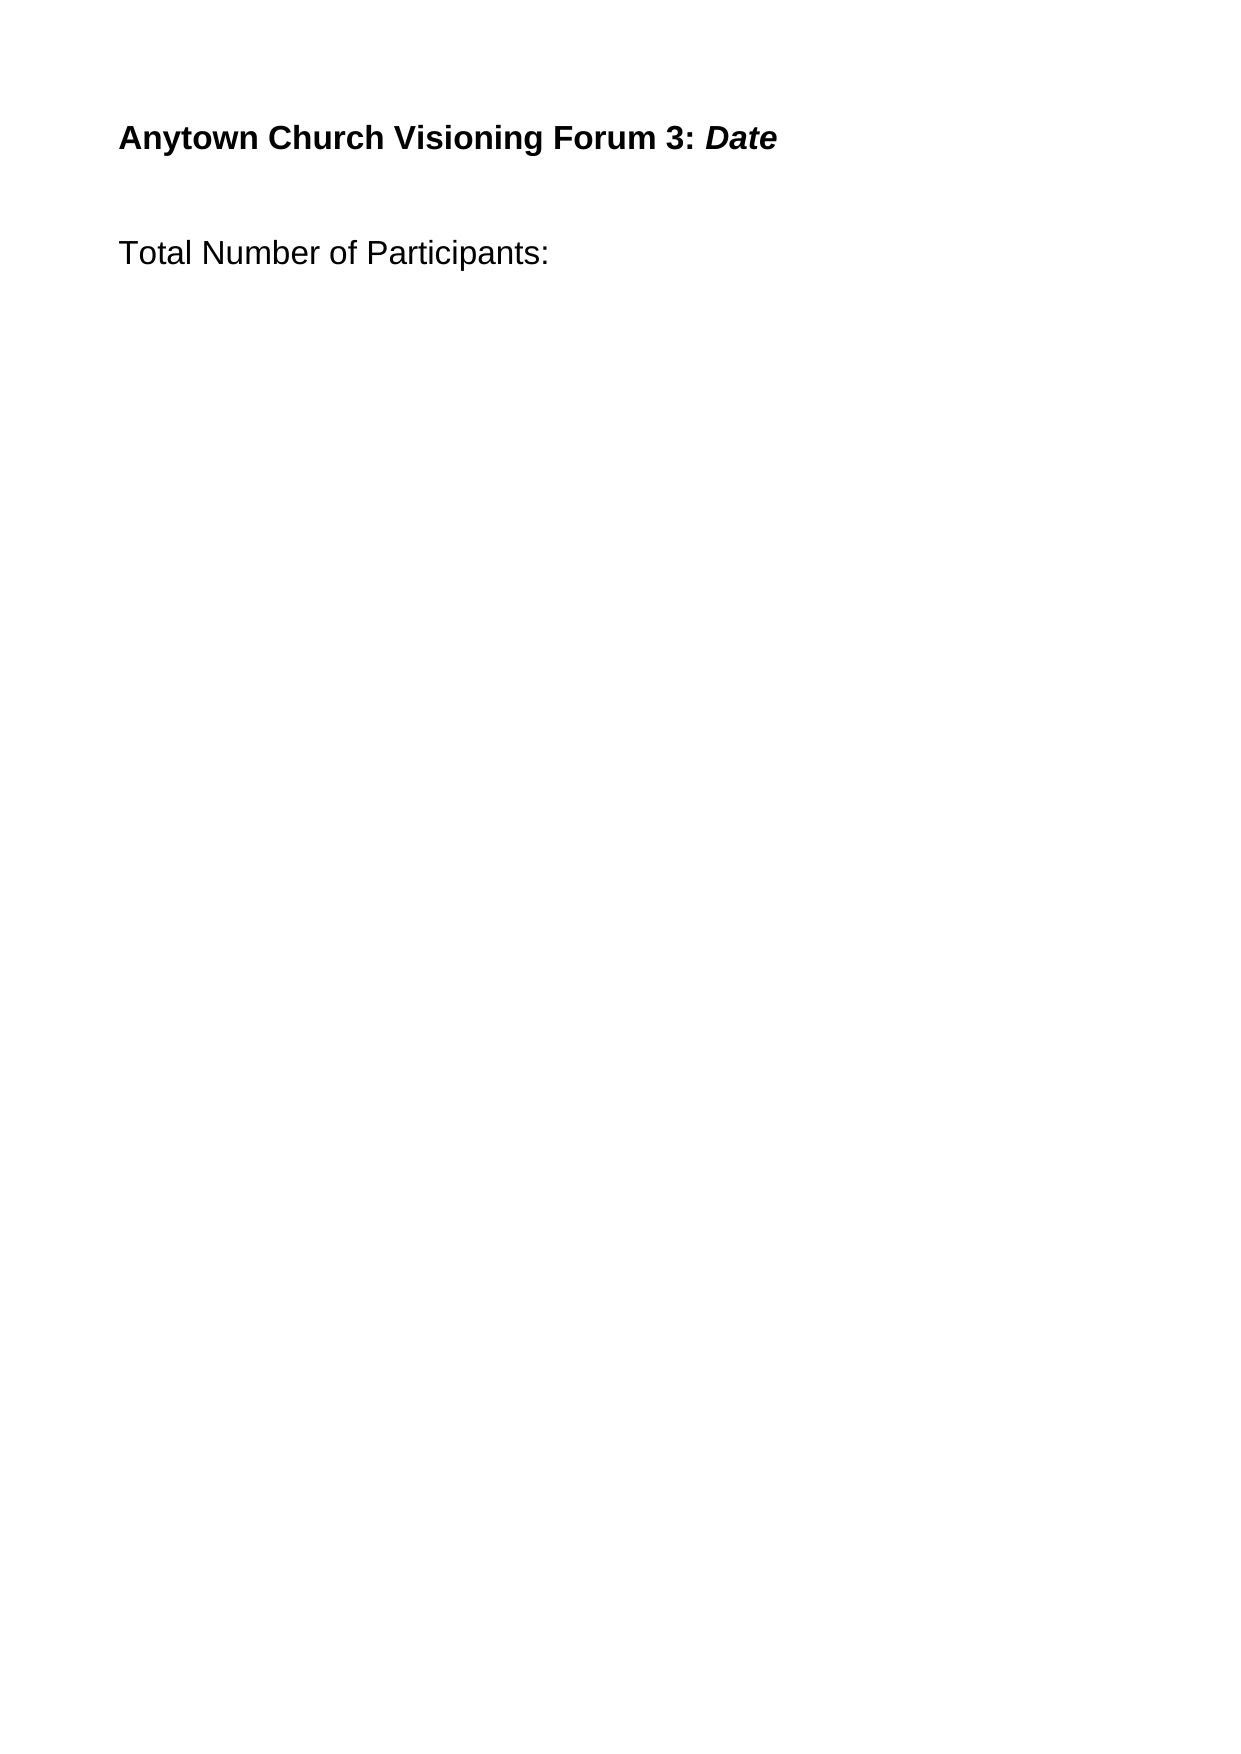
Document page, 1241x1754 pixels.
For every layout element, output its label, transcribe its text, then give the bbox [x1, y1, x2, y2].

text Total Number of Participants: [118, 233, 1122, 272]
text Anytown Church Visioning Forum 3: Date [118, 118, 1122, 157]
